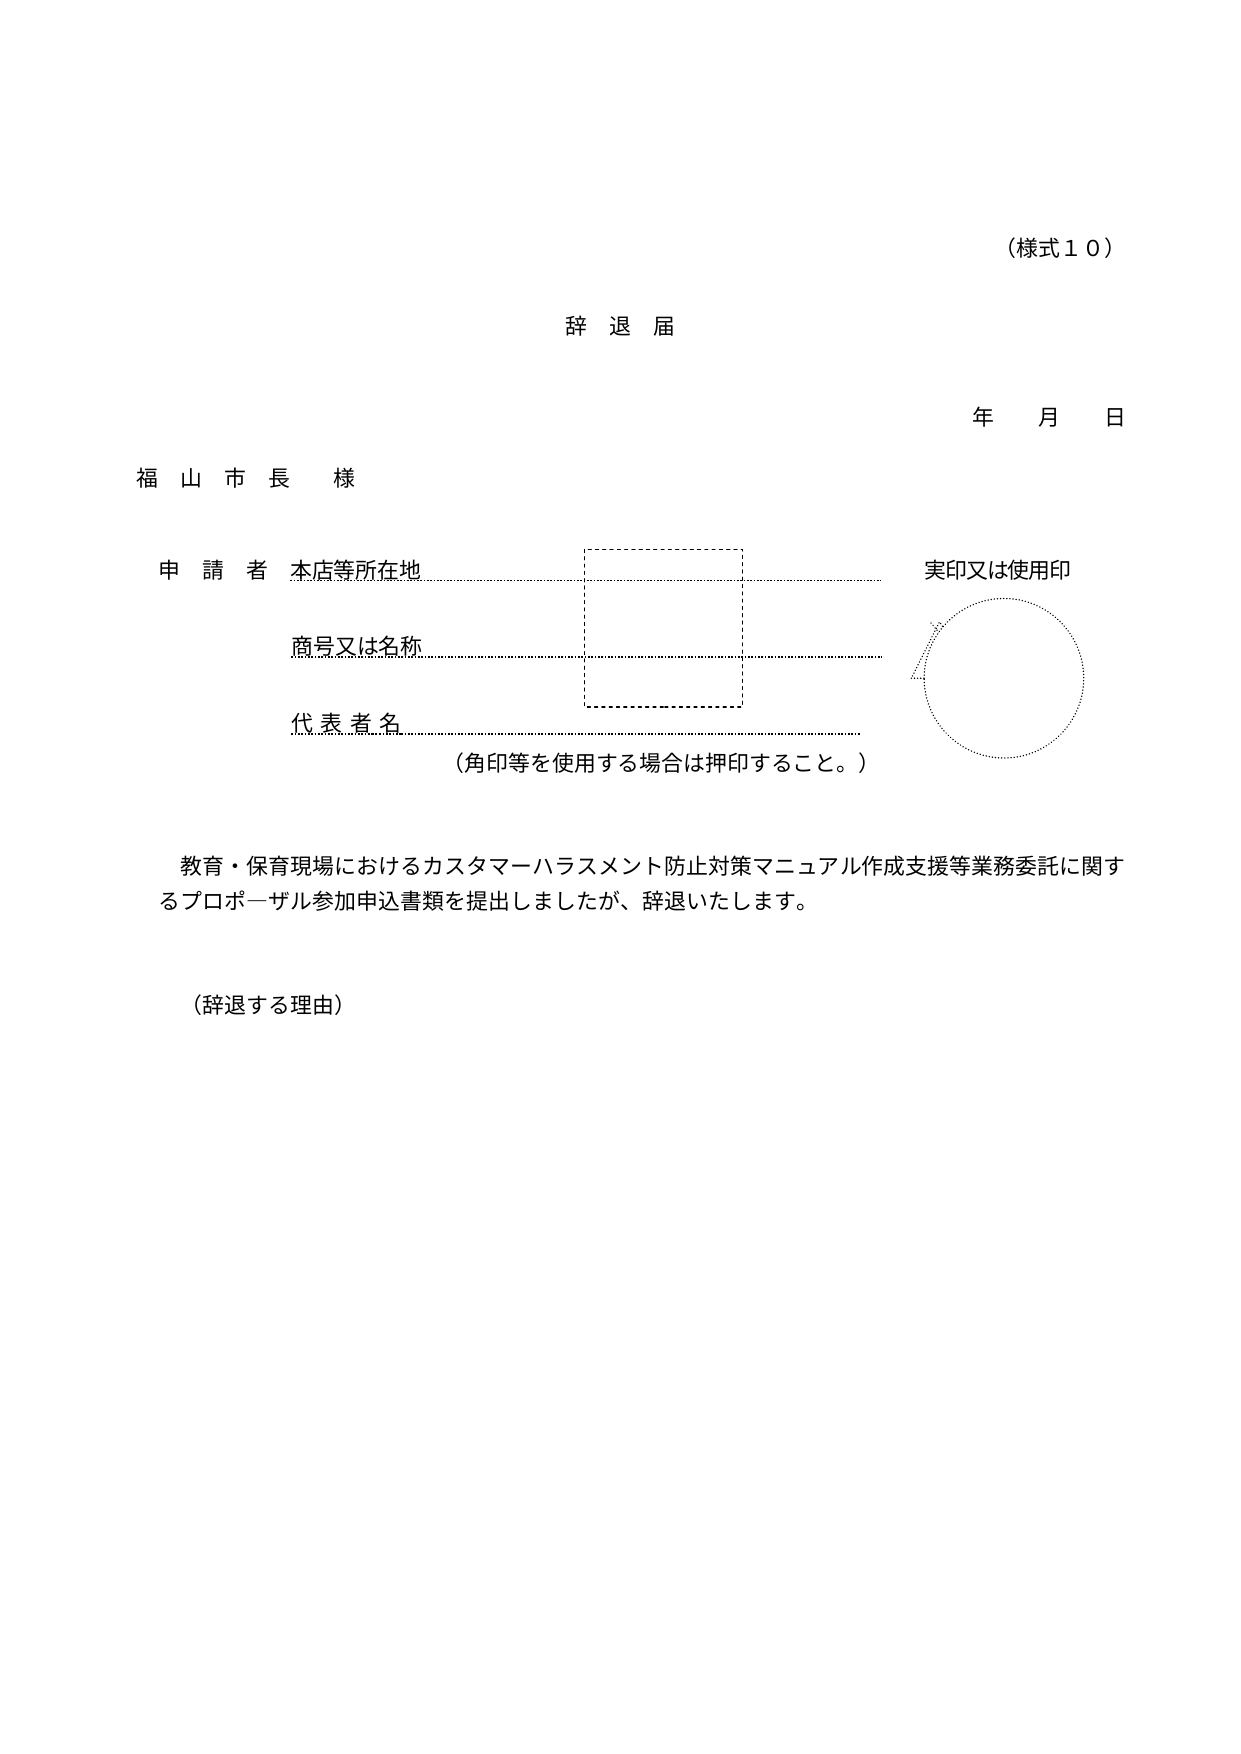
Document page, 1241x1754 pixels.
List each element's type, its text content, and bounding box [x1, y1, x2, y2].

text 教育・保育現場におけるカスタマーハラスメント防止対策マニュアル作成支援等業務委託に関するプロポ―ザル参加申込書類を提出しましたが、辞退いたします。 [137, 847, 1126, 917]
text 代表者名 [291, 706, 950, 738]
text 年 月 日 [114, 400, 1126, 432]
text （辞退する理由） [137, 987, 1126, 1022]
text 商号又は名称 [1068, 629, 1126, 661]
text 福 山 市 長 様 [137, 461, 1126, 493]
text 代表者名 [1058, 706, 1126, 738]
text （様式１０） [114, 231, 1126, 263]
text （角印等を使用する場合は押印すること。） [114, 746, 1126, 777]
text 申 請 者 本店等所在地 実印又は使用印 [114, 553, 1126, 584]
text 商号又は名称 [291, 629, 935, 661]
text 辞 退 届 [114, 309, 1126, 340]
